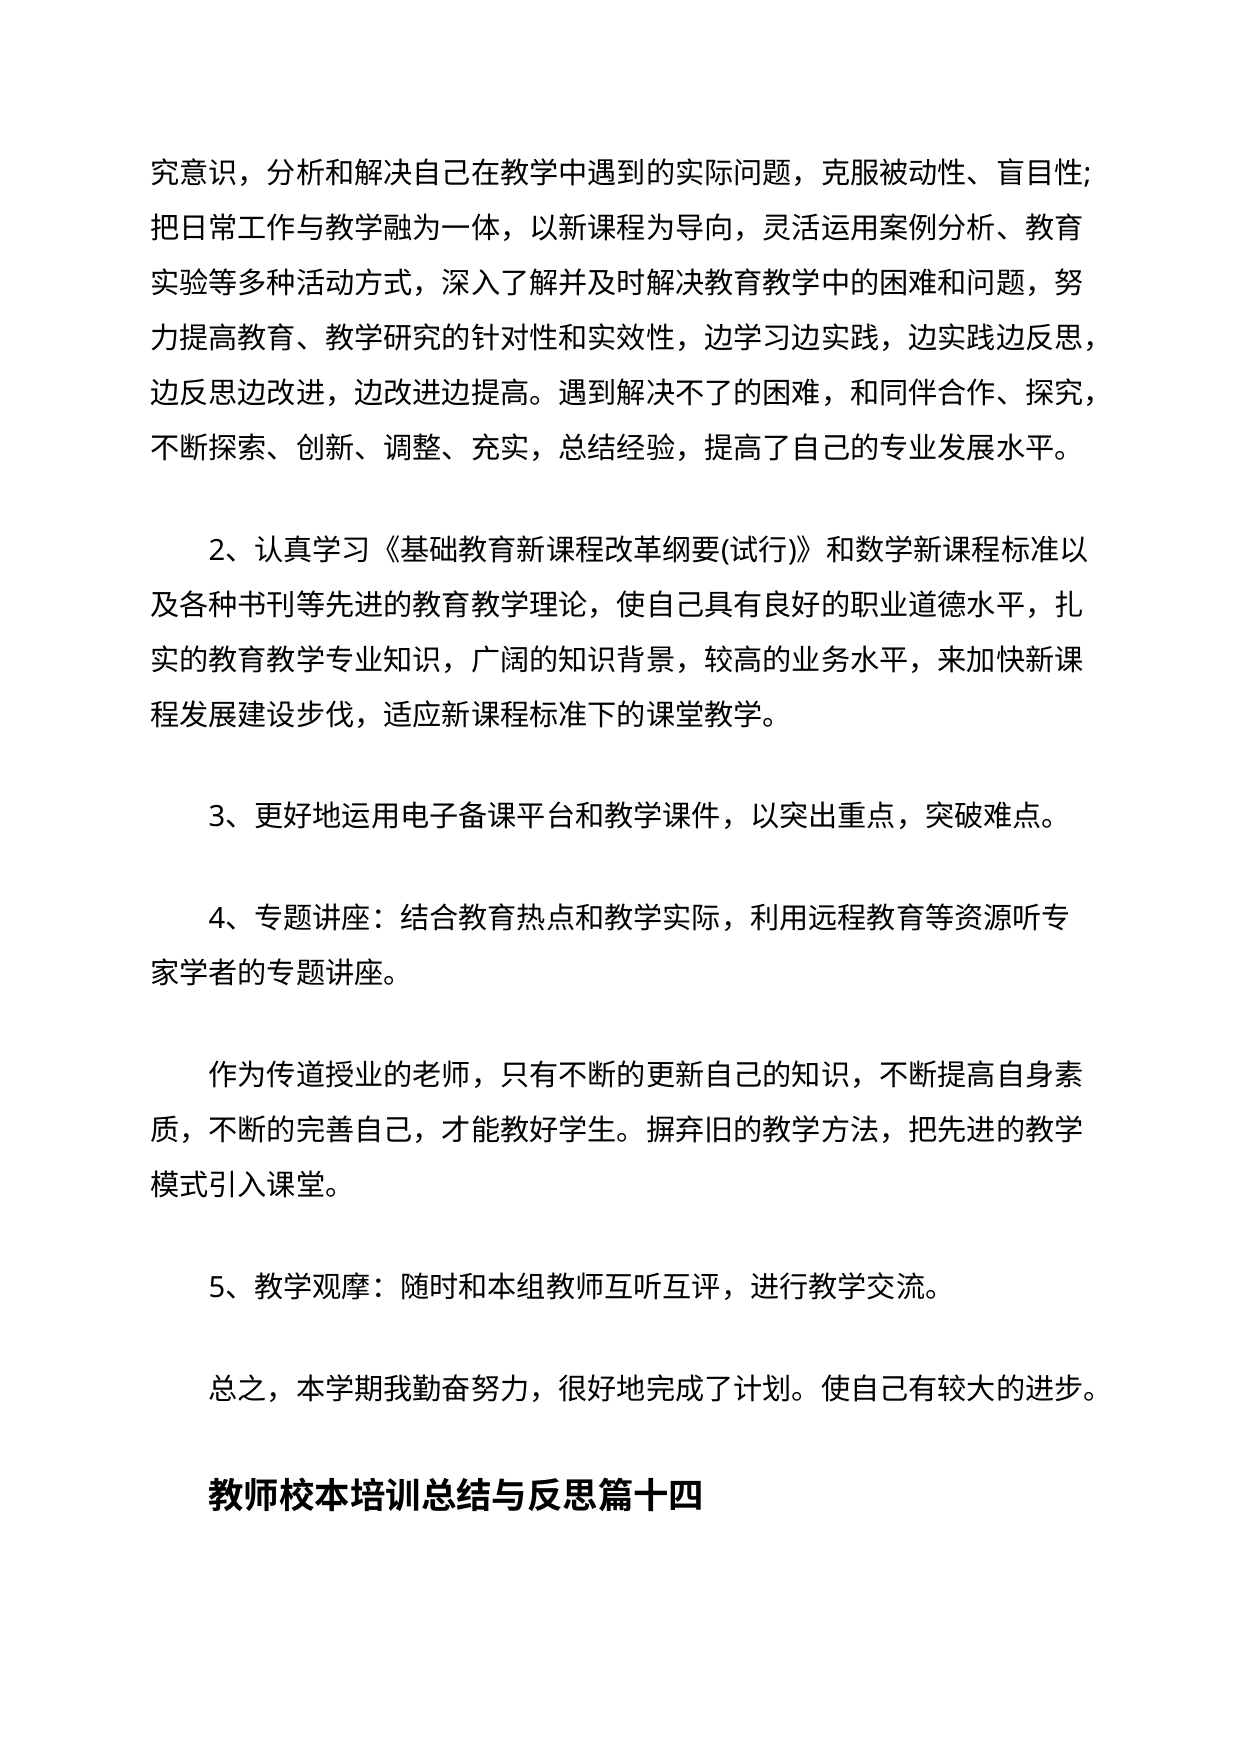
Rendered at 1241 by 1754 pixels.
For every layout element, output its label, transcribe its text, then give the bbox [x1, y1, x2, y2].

text 3、更好地运用电子备课平台和教学课件，以突出重点，突破难点。 [150, 793, 1090, 835]
text 2、认真学习《基础教育新课程改革纲要(试行)》和数学新课程标准以及各种书刊等先进的教育教学理论，使自己具有良好的职业道德水平，扎实的教育教学专业知识，广阔的知识背景，较高的业务水平，来加快新课程发展建设步伐，适应新课程标准下的课堂教学。 [150, 526, 1090, 733]
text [150, 150, 1090, 467]
text 教师校本培训总结与反思篇十四 [150, 1467, 1090, 1518]
text 4、专题讲座：结合教育热点和教学实际，利用远程教育等资源听专家学者的专题讲座。 [150, 895, 1090, 992]
text 5、教学观摩：随时和本组教师互听互评，进行教学交流。 [150, 1263, 1090, 1306]
text 作为传道授业的老师，只有不断的更新自己的知识，不断提高自身素质，不断的完善自己，才能教好学生。摒弃旧的教学方法，把先进的教学模式引入课堂。 [150, 1052, 1090, 1204]
text 总之，本学期我勤奋努力，很好地完成了计划。使自己有较大的进步。 [150, 1365, 1090, 1407]
